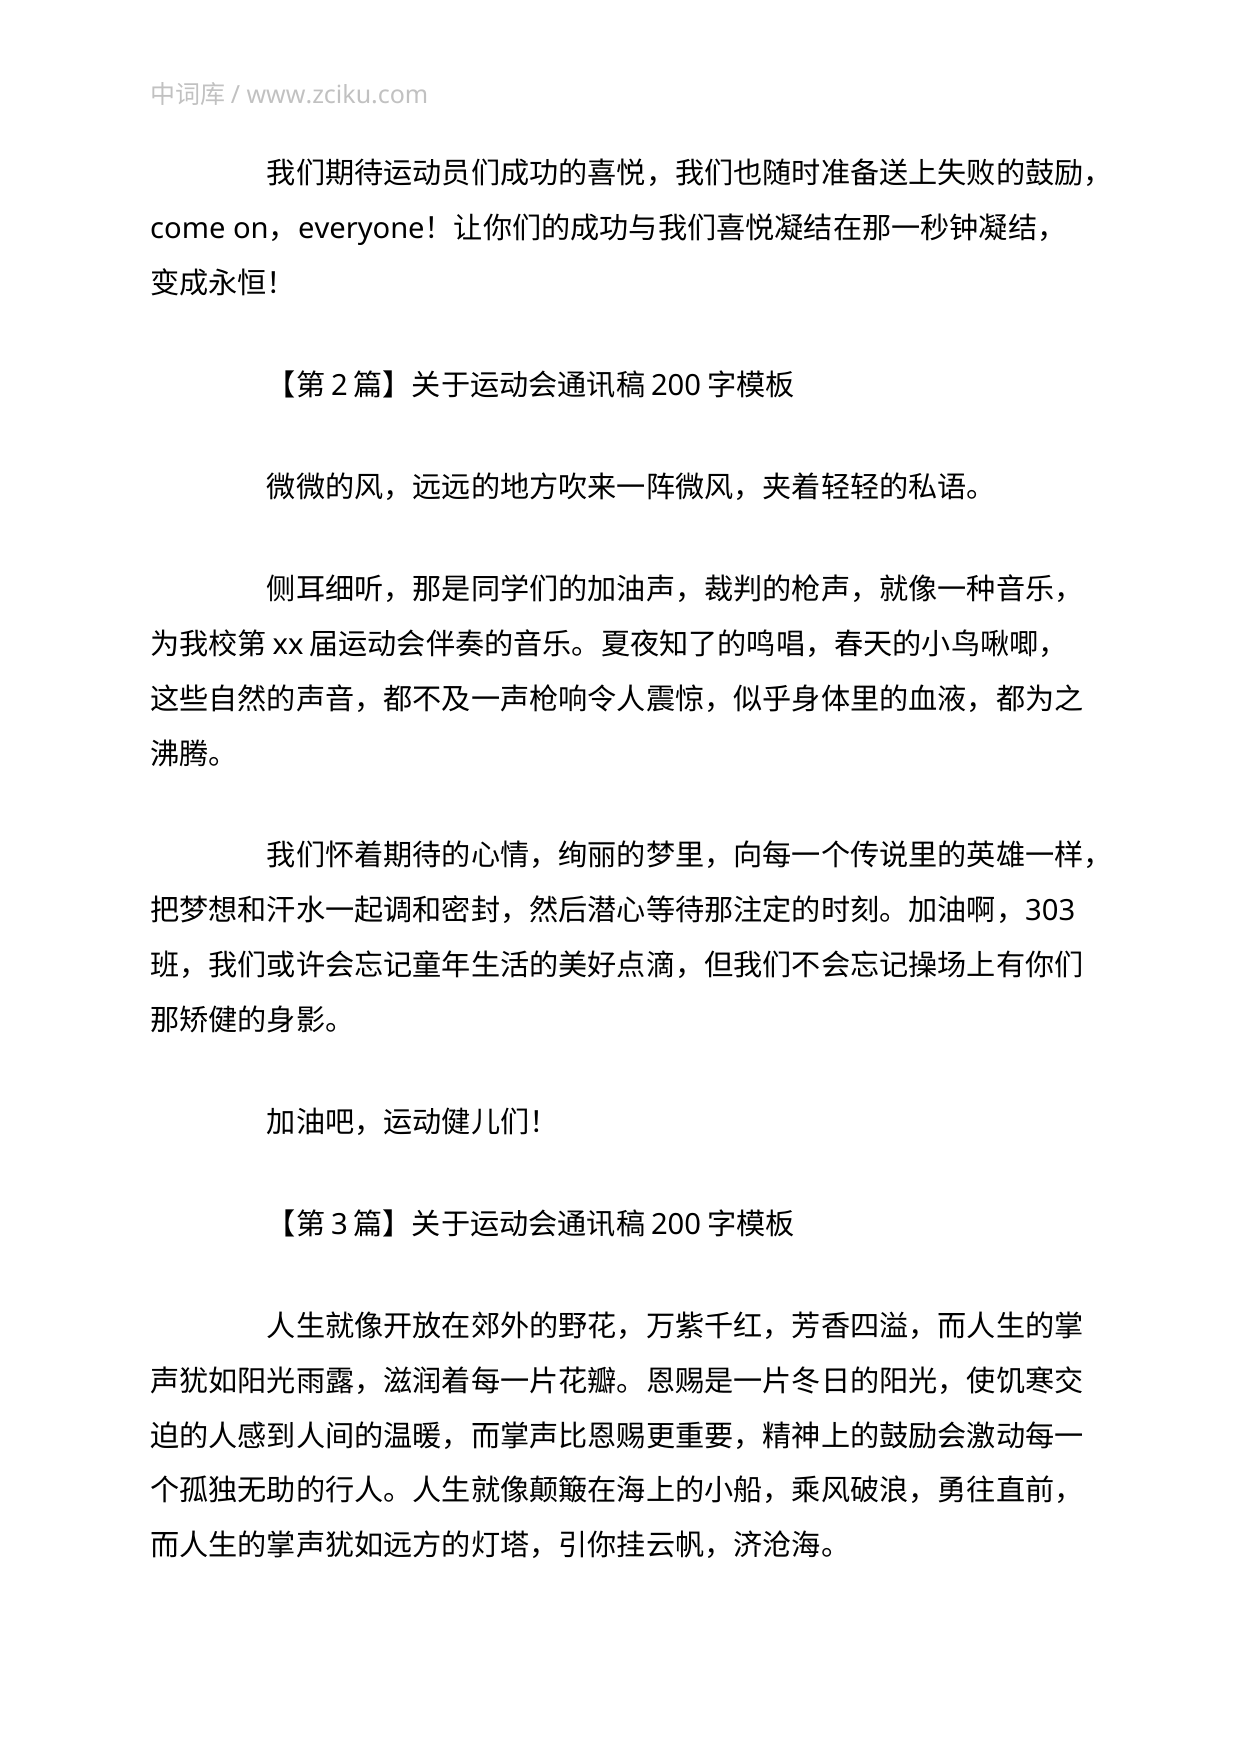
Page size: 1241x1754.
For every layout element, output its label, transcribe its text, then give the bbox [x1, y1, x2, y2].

text 加油吧，运动健儿们！ [150, 1098, 1090, 1141]
text 我们期待运动员们成功的喜悦，我们也随时准备送上失败的鼓励，come on，everyone！让你们的成功与我们喜悦凝结在那一秒钟凝结，变成永恒！ [150, 150, 1090, 302]
text 人生就像开放在郊外的野花，万紫千红，芳香四溢，而人生的掌声犹如阳光雨露，滋润着每一片花瓣。恩赐是一片冬日的阳光，使饥寒交迫的人感到人间的温暖，而掌声比恩赐更重要，精神上的鼓励会激动每一个孤独无助的行人。人生就像颠簸在海上的小船，乘风破浪，勇往直前，而人生的掌声犹如远方的灯塔，引你挂云帆，济沧海。 [150, 1302, 1090, 1564]
text 【第2篇】关于运动会通讯稿200字模板 [150, 362, 1090, 404]
text 【第3篇】关于运动会通讯稿200字模板 [150, 1200, 1090, 1243]
text 微微的风，远远的地方吹来一阵微风，夹着轻轻的私语。 [150, 464, 1090, 506]
text 我们怀着期待的心情，绚丽的梦里，向每一个传说里的英雄一样，把梦想和汗水一起调和密封，然后潜心等待那注定的时刻。加油啊，303班，我们或许会忘记童年生活的美好点滴，但我们不会忘记操场上有你们那矫健的身影。 [150, 832, 1090, 1039]
text 侧耳细听，那是同学们的加油声，裁判的枪声，就像一种音乐，为我校第xx届运动会伴奏的音乐。夏夜知了的鸣唱，春天的小鸟啾唧，这些自然的声音，都不及一声枪响令人震惊，似乎身体里的血液，都为之沸腾。 [150, 565, 1090, 772]
